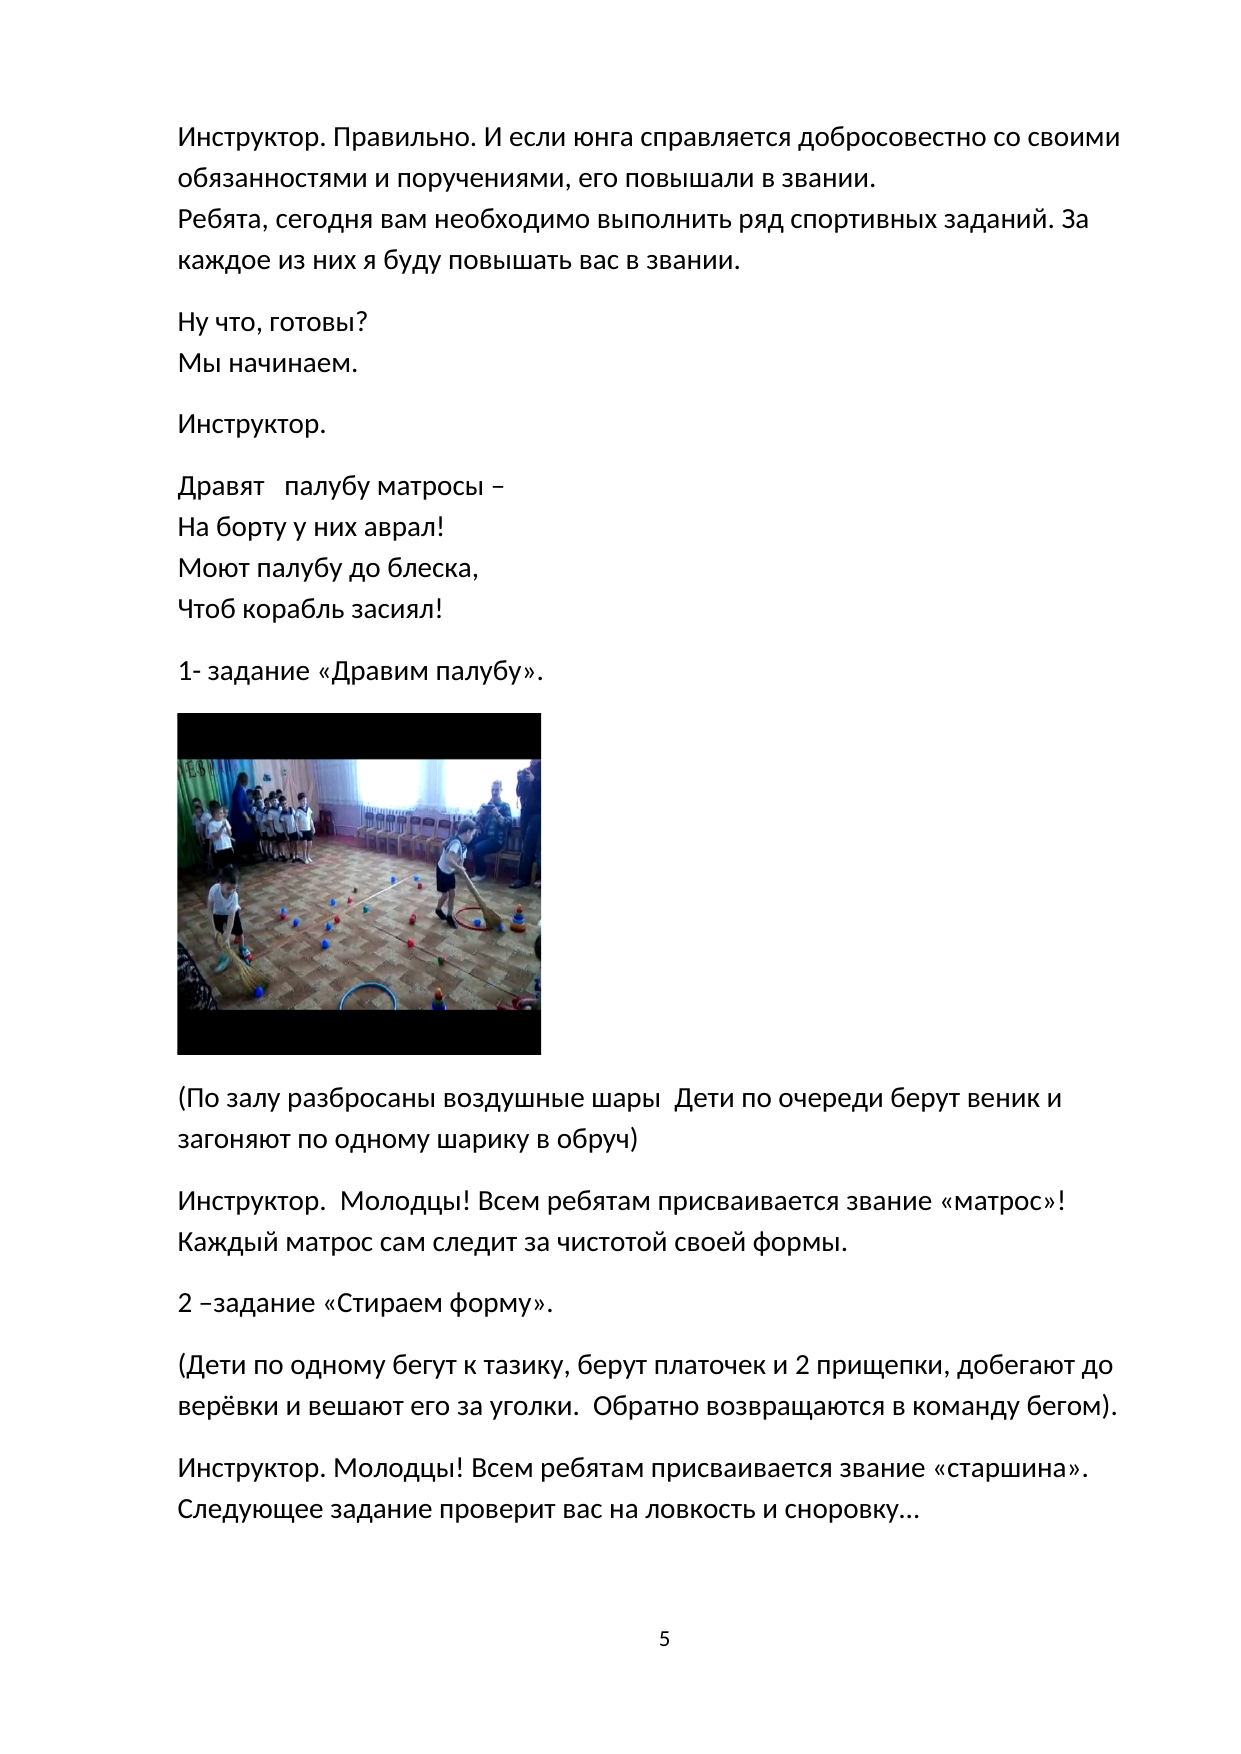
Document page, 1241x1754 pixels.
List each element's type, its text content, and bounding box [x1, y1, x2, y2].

text (Дети по одному бегут к тазику, берут платочек и 2 прищепки, добегают до верёвки и вешают его за уголки. Обратно возвращаются в команду бегом). [177, 1346, 1152, 1423]
picture [177, 713, 542, 1055]
text Инструктор. Молодцы! Всем ребятам присваивается звание «старшина». Следующее задание проверит вас на ловкость и сноровку… [177, 1449, 1152, 1526]
text Инструктор. Молодцы! Всем ребятам присваивается звание «матрос»! Каждый матрос сам следит за чистотой своей формы. [177, 1182, 1152, 1258]
text Инструктор. [177, 405, 1152, 441]
text Ну что, готовы? Мы начинаем. [177, 303, 1152, 379]
text Дравят палубу матросы – На борту у них аврал! Моют палубу до блеска, Чтоб корабль засиял! [177, 467, 1152, 626]
text Инструктор. Правильно. И если юнга справляется добросовестно со своими обязанностями и поручениями, его повышали в звании. Ребята, сегодня вам необходимо выполнить ряд спортивных заданий. За каждое из них я буду повышать вас в звании. [177, 118, 1152, 277]
text 1- задание «Дравим палубу». [177, 652, 1152, 687]
text 2 –задание «Стираем форму». [177, 1284, 1152, 1320]
text (По залу разбросаны воздушные шары Дети по очереди берут веник и загоняют по одному шарику в обруч) [177, 1079, 1152, 1156]
